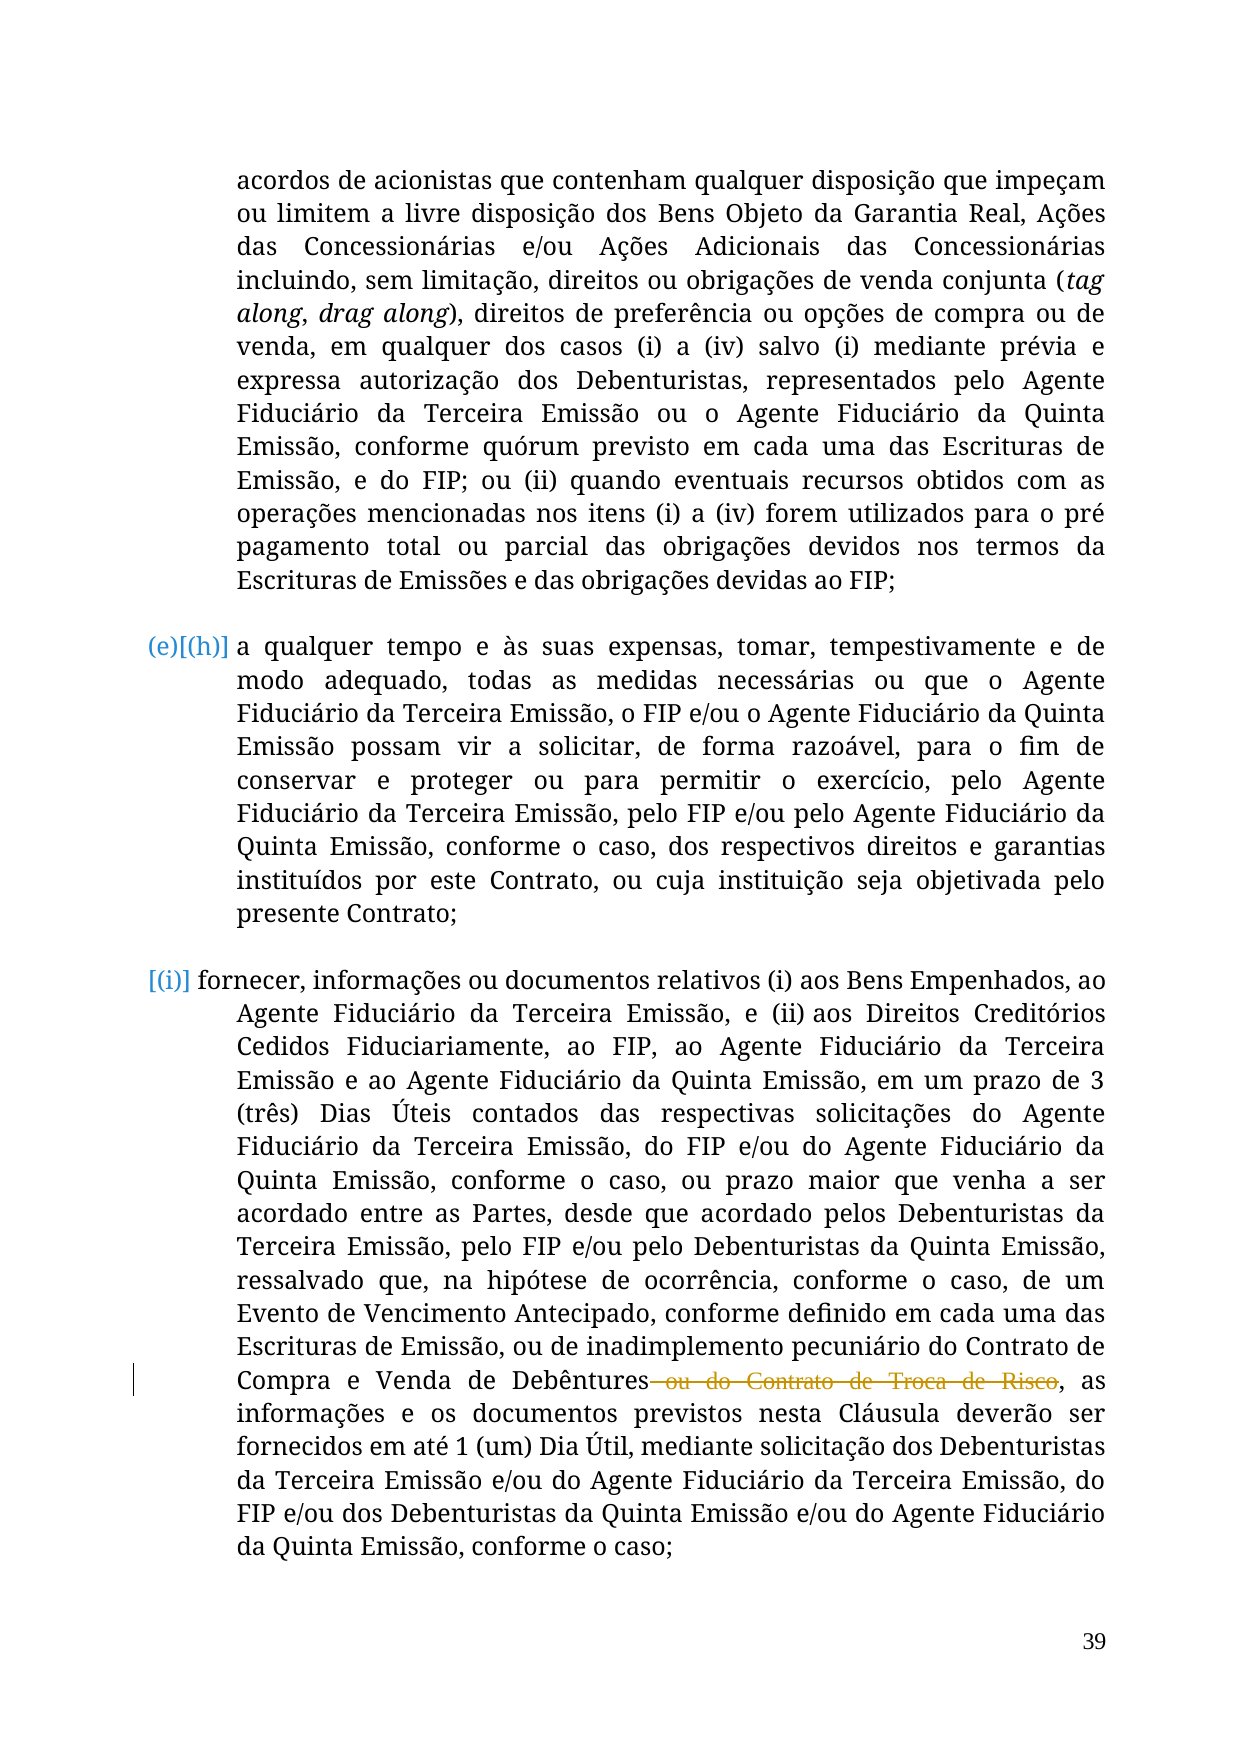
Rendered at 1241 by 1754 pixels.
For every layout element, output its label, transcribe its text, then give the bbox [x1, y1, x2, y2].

list a qualquer tempo e às suas expensas, tomar, tempestivamente e de modo adequado, todas as medidas necessárias ou que o Agente Fiduciário da Terceira Emissão, o FIP e/ou o Agente Fiduciário da Quinta Emissão possam vir a solicitar, de forma razoável, para o fim de conservar e proteger ou para permitir o exercício, pelo Agente Fiduciário da Terceira Emissão, pelo FIP e/ou pelo Agente Fiduciário da Quinta Emissão, conforme o caso, dos respectivos direitos e garantias instituídos por este Contrato, ou cuja instituição seja objetivada pelo presente Contrato; [148, 629, 1106, 929]
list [148, 162, 1106, 596]
list fornecer, informações ou documentos relativos (i) aos Bens Empenhados, ao Agente Fiduciário da Terceira Emissão, e (ii) aos Direitos Creditórios Cedidos Fiduciariamente, ao FIP, ao Agente Fiduciário da Terceira Emissão e ao Agente Fiduciário da Quinta Emissão, em um prazo de 3 (três) Dias Úteis contados das respectivas solicitações do Agente Fiduciário da Terceira Emissão, do FIP e/ou do Agente Fiduciário da Quinta Emissão, conforme o caso, ou prazo maior que venha a ser acordado entre as Partes, desde que acordado pelos Debenturistas da Terceira Emissão, pelo FIP e/ou pelo Debenturistas da Quinta Emissão, ressalvado que, na hipótese de ocorrência, conforme o caso, de um Evento de Vencimento Antecipado, conforme definido em cada uma das Escrituras de Emissão, ou de inadimplemento pecuniário do Contrato de Compra e Venda de Debêntures, as informações e os documentos previstos nesta Cláusula deverão ser fornecidos em até 1 (um) Dia Útil, mediante solicitação dos Debenturistas da Terceira Emissão e/ou do Agente Fiduciário da Terceira Emissão, do FIP e/ou dos Debenturistas da Quinta Emissão e/ou do Agente Fiduciário da Quinta Emissão, conforme o caso; [148, 962, 1106, 1562]
